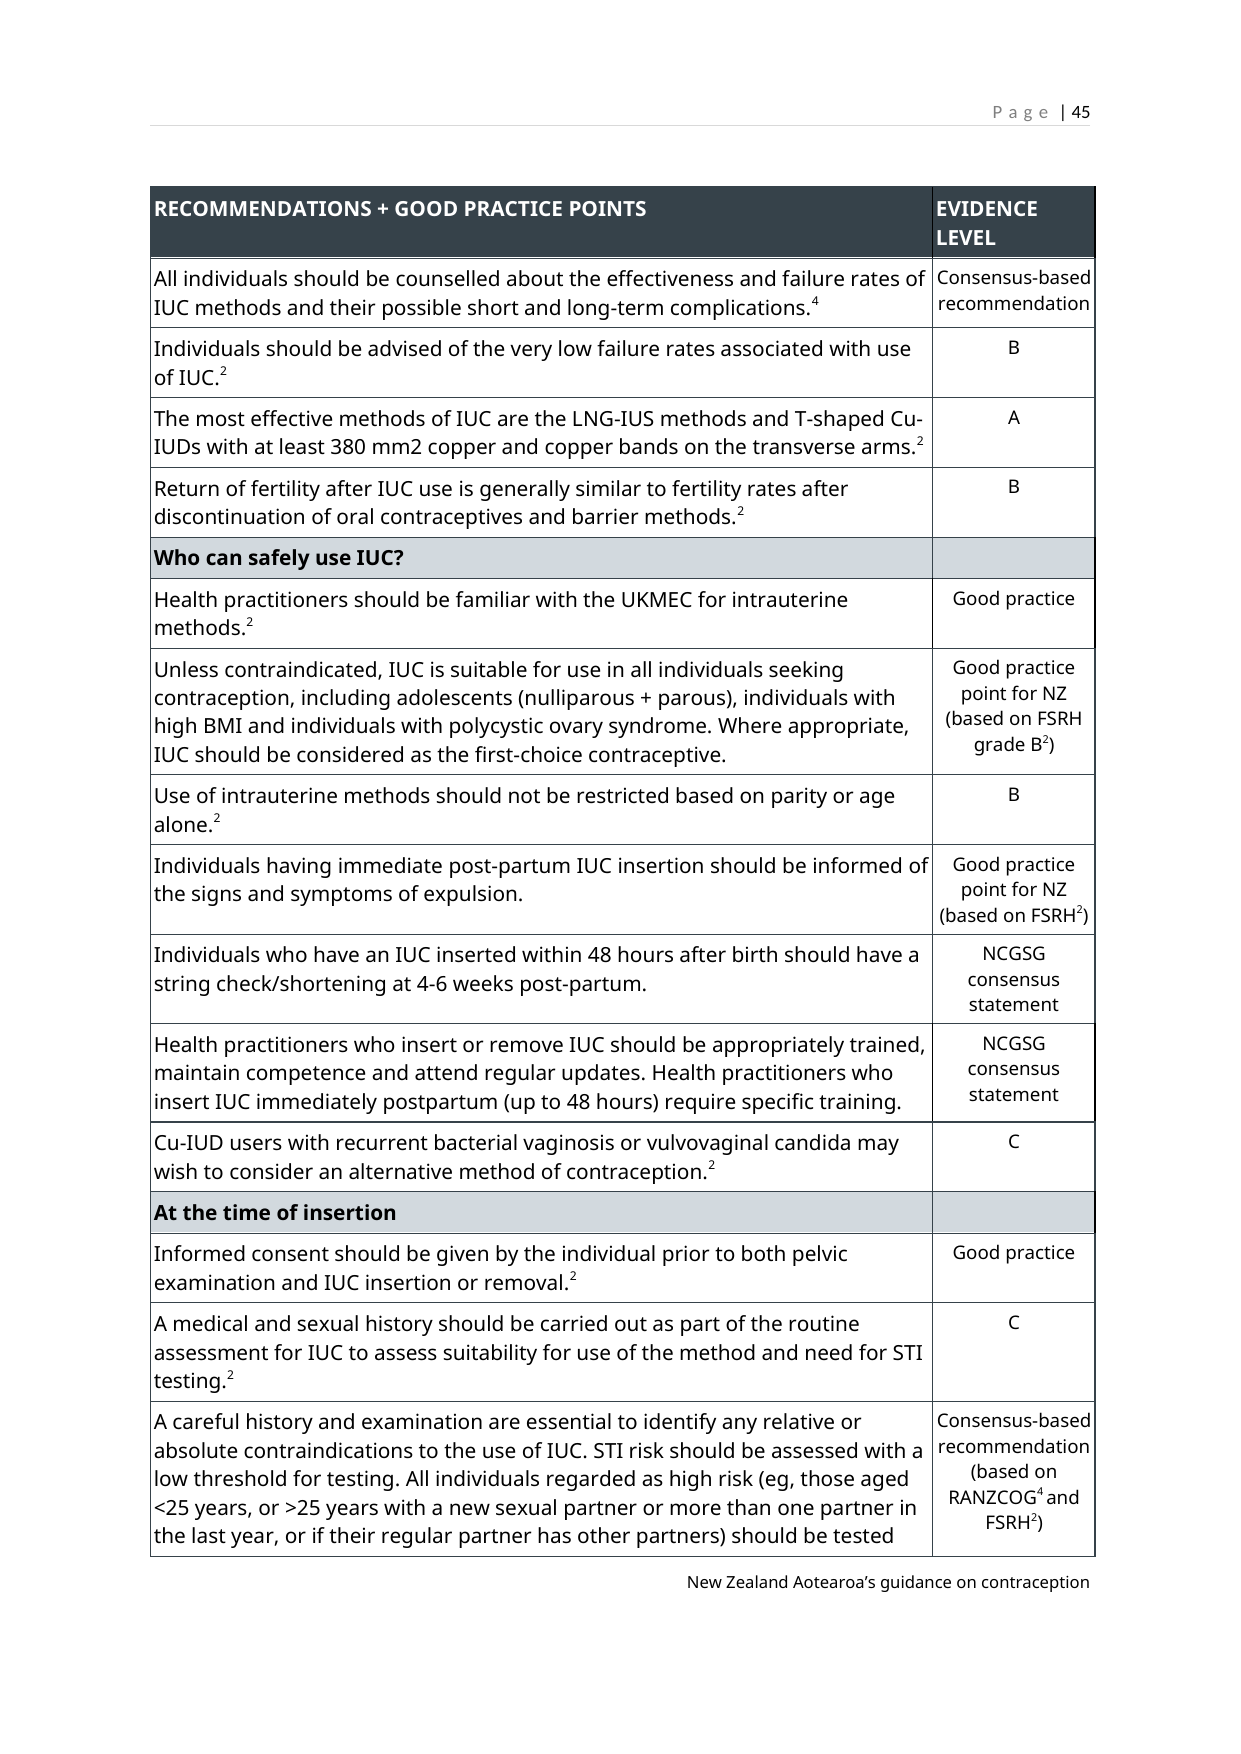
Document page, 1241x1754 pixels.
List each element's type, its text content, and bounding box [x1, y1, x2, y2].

table_cell Use of intrauterine methods should not be restricted based on parity or age alone.2 [151, 775, 932, 844]
table_cell Return of fertility after IUC use is generally similar to fertility rates after discontinuation of oral contraceptives and barrier methods.2 [151, 468, 932, 537]
table_cell [933, 538, 1094, 578]
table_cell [151, 1402, 932, 1556]
table_cell Individuals who have an IUC inserted within 48 hours after birth should have a string check/shortening at 4-6 weeks post-partum. [151, 935, 932, 1023]
table_cell At the time of insertion [151, 1192, 932, 1232]
table_cell B [933, 468, 1094, 537]
table_cell NCGSG consensus statement [933, 935, 1094, 1023]
table_cell B [933, 775, 1094, 844]
table_cell Cu-IUD users with recurrent bacterial vaginosis or vulvovaginal candida may wish to consider an alternative method of contraception.2 [151, 1123, 932, 1191]
table_cell All individuals should be counselled about the effectiveness and failure rates of IUC methods and their possible short and long-term complications.4 [151, 259, 932, 327]
table_cell C [933, 1303, 1094, 1401]
table_cell Who can safely use IUC? [151, 538, 932, 578]
table_cell Individuals should be advised of the very low failure rates associated with use of IUC.2 [151, 328, 932, 397]
table_cell Individuals having immediate post-partum IUC insertion should be informed of the signs and symptoms of expulsion. [151, 845, 932, 934]
table_header EVIDENCE LEVEL [933, 187, 1094, 257]
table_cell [933, 1402, 1094, 1556]
table_cell A medical and sexual history should be carried out as part of the routine assessment for IUC to assess suitability for use of the method and need for STI testing.2 [151, 1303, 932, 1401]
table_cell Good practice point for NZ (based on FSRH grade B2) [933, 649, 1094, 774]
table_cell Health practitioners should be familiar with the UKMEC for intrauterine methods.2 [151, 579, 932, 648]
table_cell B [933, 328, 1094, 397]
table_cell NCGSG consensus statement [933, 1024, 1094, 1121]
table_cell Consensus-based recommendation [933, 259, 1094, 327]
table_cell Informed consent should be given by the individual prior to both pelvic examination and IUC insertion or removal.2 [151, 1234, 932, 1302]
table_cell Good practice [933, 1234, 1094, 1302]
table_cell A [933, 398, 1094, 467]
table_header RECOMMENDATIONS + GOOD PRACTICE POINTS [151, 187, 932, 257]
table_cell Good practice point for NZ (based on FSRH2) [933, 845, 1094, 934]
table_cell Unless contraindicated, IUC is suitable for use in all individuals seeking contraception, including adolescents (nulliparous + parous), individuals with high BMI and individuals with polycystic ovary syndrome. Where appropriate, IUC should be considered as the first-choice contraceptive. [151, 649, 932, 774]
table_cell [933, 1192, 1094, 1232]
table_cell The most effective methods of IUC are the LNG-IUS methods and T-shaped Cu-IUDs with at least 380 mm2 copper and copper bands on the transverse arms.2 [151, 398, 932, 467]
table_cell Health practitioners who insert or remove IUC should be appropriately trained, maintain competence and attend regular updates. Health practitioners who insert IUC immediately postpartum (up to 48 hours) require specific training. [151, 1024, 932, 1121]
table_cell C [933, 1123, 1094, 1191]
table_cell Good practice [933, 579, 1094, 648]
